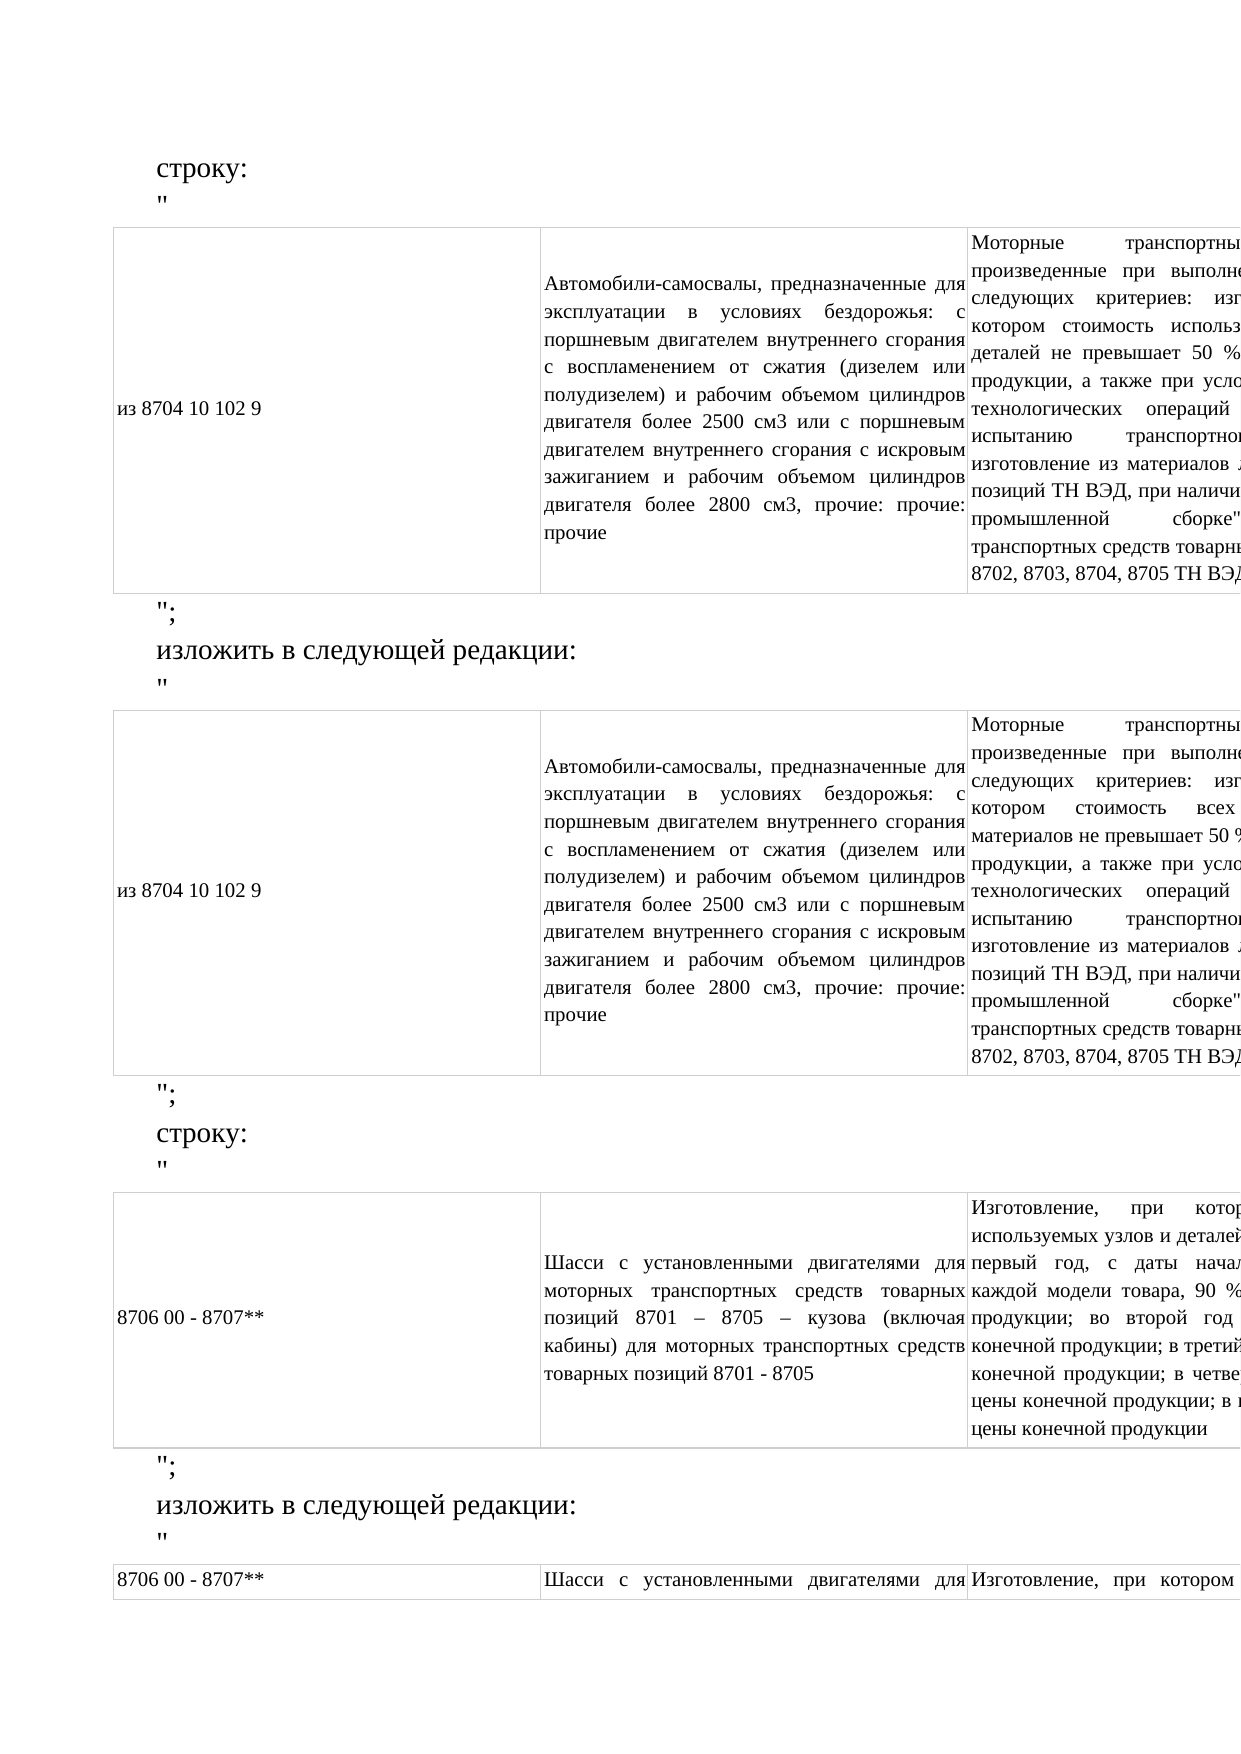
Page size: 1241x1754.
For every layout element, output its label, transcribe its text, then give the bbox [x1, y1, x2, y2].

text "; [112, 594, 1128, 627]
table_header из 8704 10 102 9 [114, 228, 540, 593]
text " [112, 188, 1128, 222]
table_header Автомобили-самосвалы, предназначенные для эксплуатации в условиях бездорожья: с поршневым двигателем внутреннего сгорания с воспламенением от сжатия (дизелем или полудизелем) и рабочим объемом цилиндров двигателя более 2500 см3 или с поршневым двигателем внутреннего сгорания с искровым зажиганием и рабочим объемом цилиндров двигателя более 2800 см3, прочие: прочие: прочие [541, 228, 967, 593]
text "; [112, 1076, 1128, 1110]
table_header Моторные транспортные средства, произведенные при выполнении одного из следующих критериев: изготовление, при котором стоимость используемых узлов и деталей не превышает 50 % цены конечной продукции, а также при условии выполнения технологических операций по сборке и испытанию транспортного средства; изготовление из материалов любых товарных позиций ТН ВЭД, при наличии соглашения "О промышленной сборке" моторных транспортных средств товарных позиций 8701, 8702, 8703, 8704, 8705 ТН ВЭД. [968, 228, 1240, 593]
table_header Автомобили-самосвалы, предназначенные для эксплуатации в условиях бездорожья: с поршневым двигателем внутреннего сгорания с воспламенением от сжатия (дизелем или полудизелем) и рабочим объемом цилиндров двигателя более 2500 см3 или с поршневым двигателем внутреннего сгорания с искровым зажиганием и рабочим объемом цилиндров двигателя более 2800 см3, прочие: прочие: прочие [541, 711, 967, 1075]
table_header Моторные транспортные средства, произведенные при выполнении одного из следующих критериев: изготовление, при котором стоимость всех используемых материалов не превышает 50 % цены конечной продукции, а также при условии выполнения технологических операций по сборке и испытанию транспортного средства; изготовление из материалов любых товарных позиций ТН ВЭД, при наличии соглашения "О промышленной сборке" моторных транспортных средств товарных позиций 8701, 8702, 8703, 8704, 8705 ТН ВЭД. [968, 711, 1240, 1075]
text " [112, 1526, 1128, 1559]
text строку: [112, 1115, 1128, 1148]
table_header 8706 00 - 8707** [114, 1565, 540, 1598]
text " [112, 671, 1128, 704]
text " [112, 1153, 1128, 1187]
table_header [541, 1565, 967, 1598]
table_header Изготовление, при котором стоимость используемых узлов и деталей не превышает в первый год, с даты начала изготовления каждой модели товара, 90 % цены конечной продукции; во второй год – 85 % цены конечной продукции; в третий год - 80 % цены конечной продукции; в четвертый год - 75 % цены конечной продукции; в пятый год - 70 % цены конечной продукции [968, 1193, 1240, 1447]
text строку: [112, 150, 1128, 183]
table_header из 8704 10 102 9 [114, 711, 540, 1075]
text изложить в следующей редакции: [112, 1487, 1128, 1521]
text изложить в следующей редакции: [112, 632, 1128, 666]
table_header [968, 1565, 1240, 1598]
table_header 8706 00 - 8707** [114, 1193, 540, 1447]
text "; [112, 1448, 1128, 1482]
